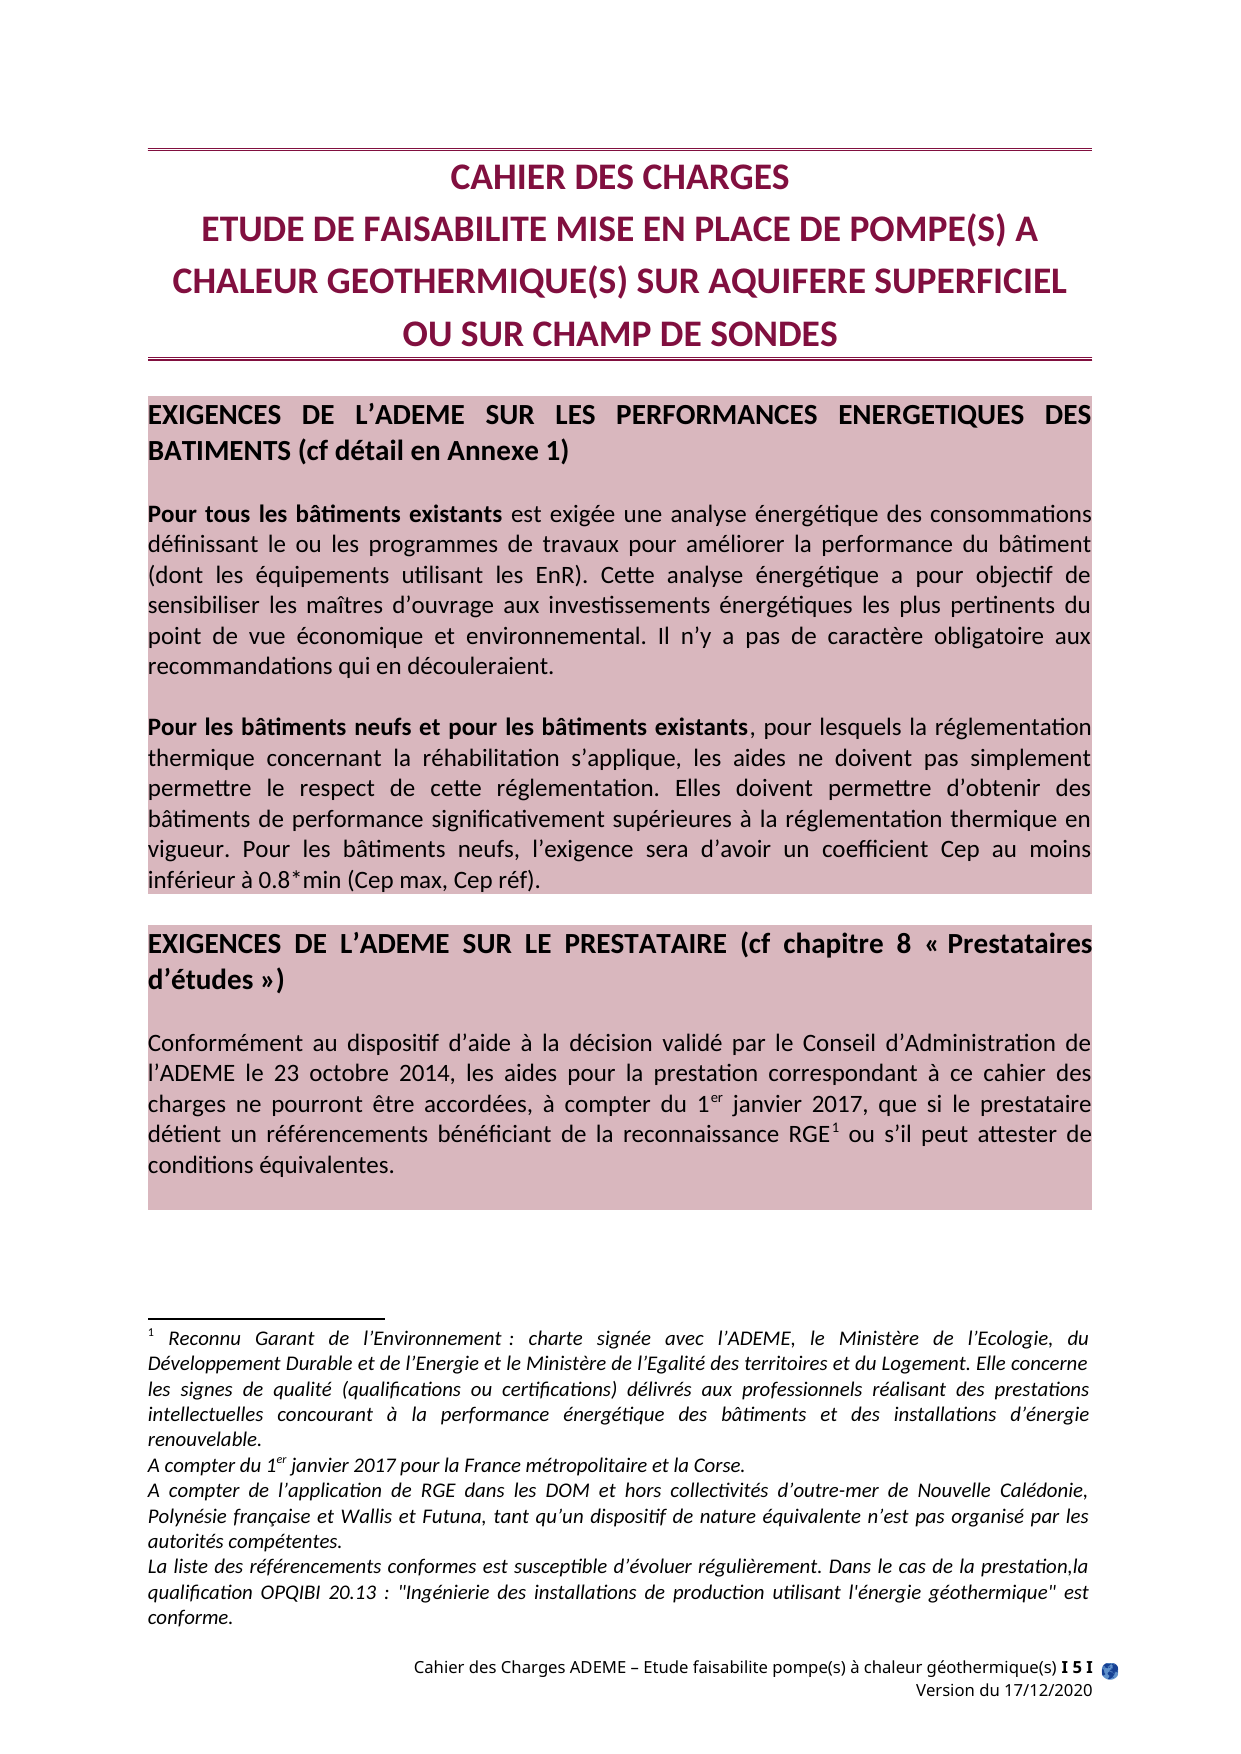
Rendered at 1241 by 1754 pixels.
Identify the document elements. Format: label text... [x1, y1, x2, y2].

text Pour tous les bâtiments existants est exigée une analyse énergétique des consommations définissant le ou les programmes de travaux pour améliorer la performance du bâtiment (dont les équipements utilisant les EnR). Cette analyse énergétique a pour objectif de sensibiliser les maîtres d’ouvrage aux investissements énergétiques les plus pertinents du point de vue économique et environnemental. Il n’y a pas de caractère obligatoire aux recommandations qui en découleraient. [148, 498, 1092, 681]
text CAHIER DES CHARGES etude de faisabilite mise en place de pompe(s) a chaleur geothermique(s) sur aquifere superficiel ou sur champ de sondes [148, 151, 1092, 357]
text Pour les bâtiments neufs et pour les bâtiments existants, pour lesquels la réglementation thermique concernant la réhabilitation s’applique, les aides ne doivent pas simplement permettre le respect de cette réglementation. Elles doivent permettre d’obtenir des bâtiments de performance significativement supérieures à la réglementation thermique en vigueur. Pour les bâtiments neufs, l’exigence sera d’avoir un coefficient Cep au moins inférieur à 0.8*min (Cep max, Cep réf). [148, 711, 1092, 894]
text EXIGENCES DE L’ADEME SUR LES PERFORMANCES ENERGETIQUES DES BATIMENTS (cf détail en Annexe 1) [148, 396, 1092, 467]
text EXIGENCES DE L’ADEME SUR LE PRESTATAIRE (cf chapitre 8 « Prestataires d’études ») [148, 925, 1092, 996]
picture [1101, 1663, 1119, 1680]
text Conformément au dispositif d’aide à la décision validé par le Conseil d’Administration de l’ADEME le 23 octobre 2014, les aides pour la prestation correspondant à ce cahier des charges ne pourront être accordées, à compter du 1er janvier 2017, que si le prestataire détient un référencements bénéficiant de la reconnaissance RGE ou s’il peut attester de conditions équivalentes. [148, 1027, 1092, 1179]
